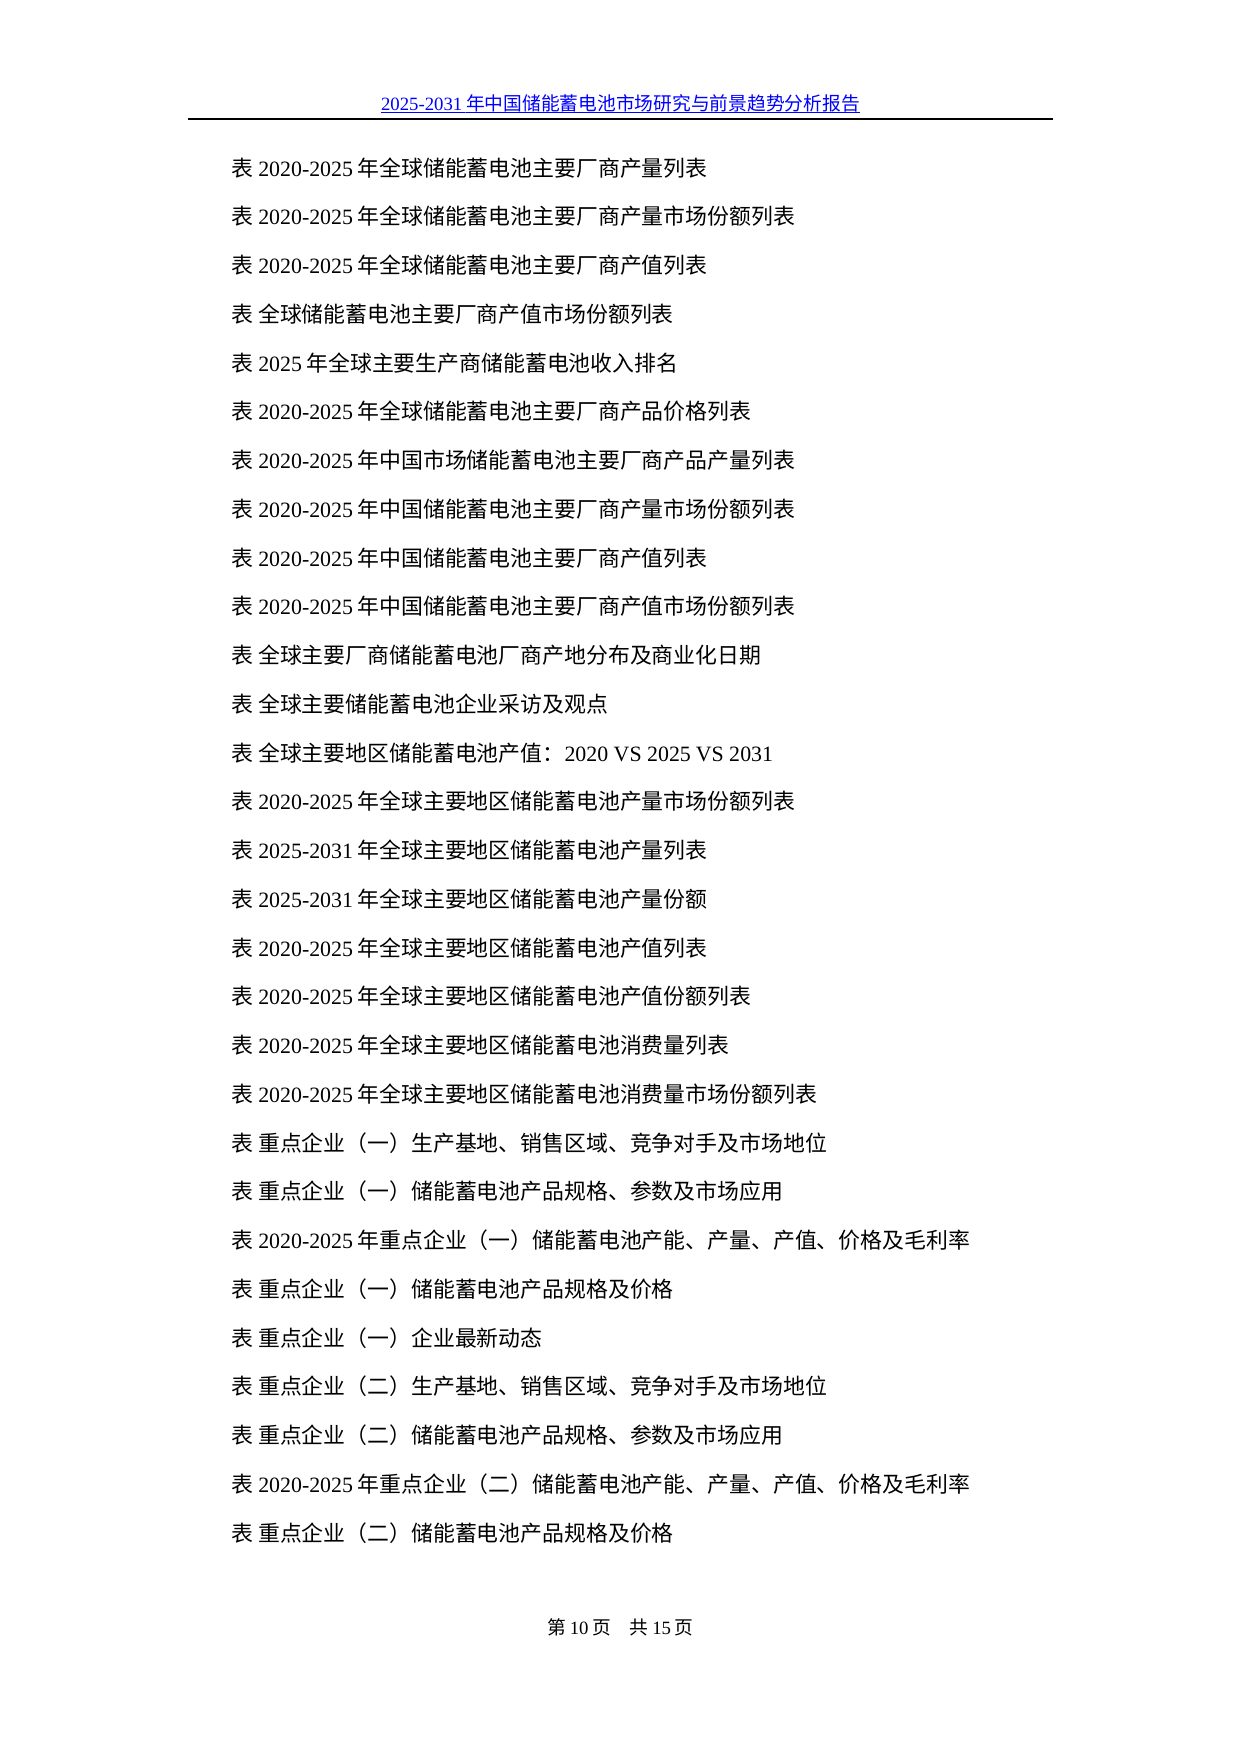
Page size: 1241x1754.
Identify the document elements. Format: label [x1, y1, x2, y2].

text [187, 150, 1053, 1548]
